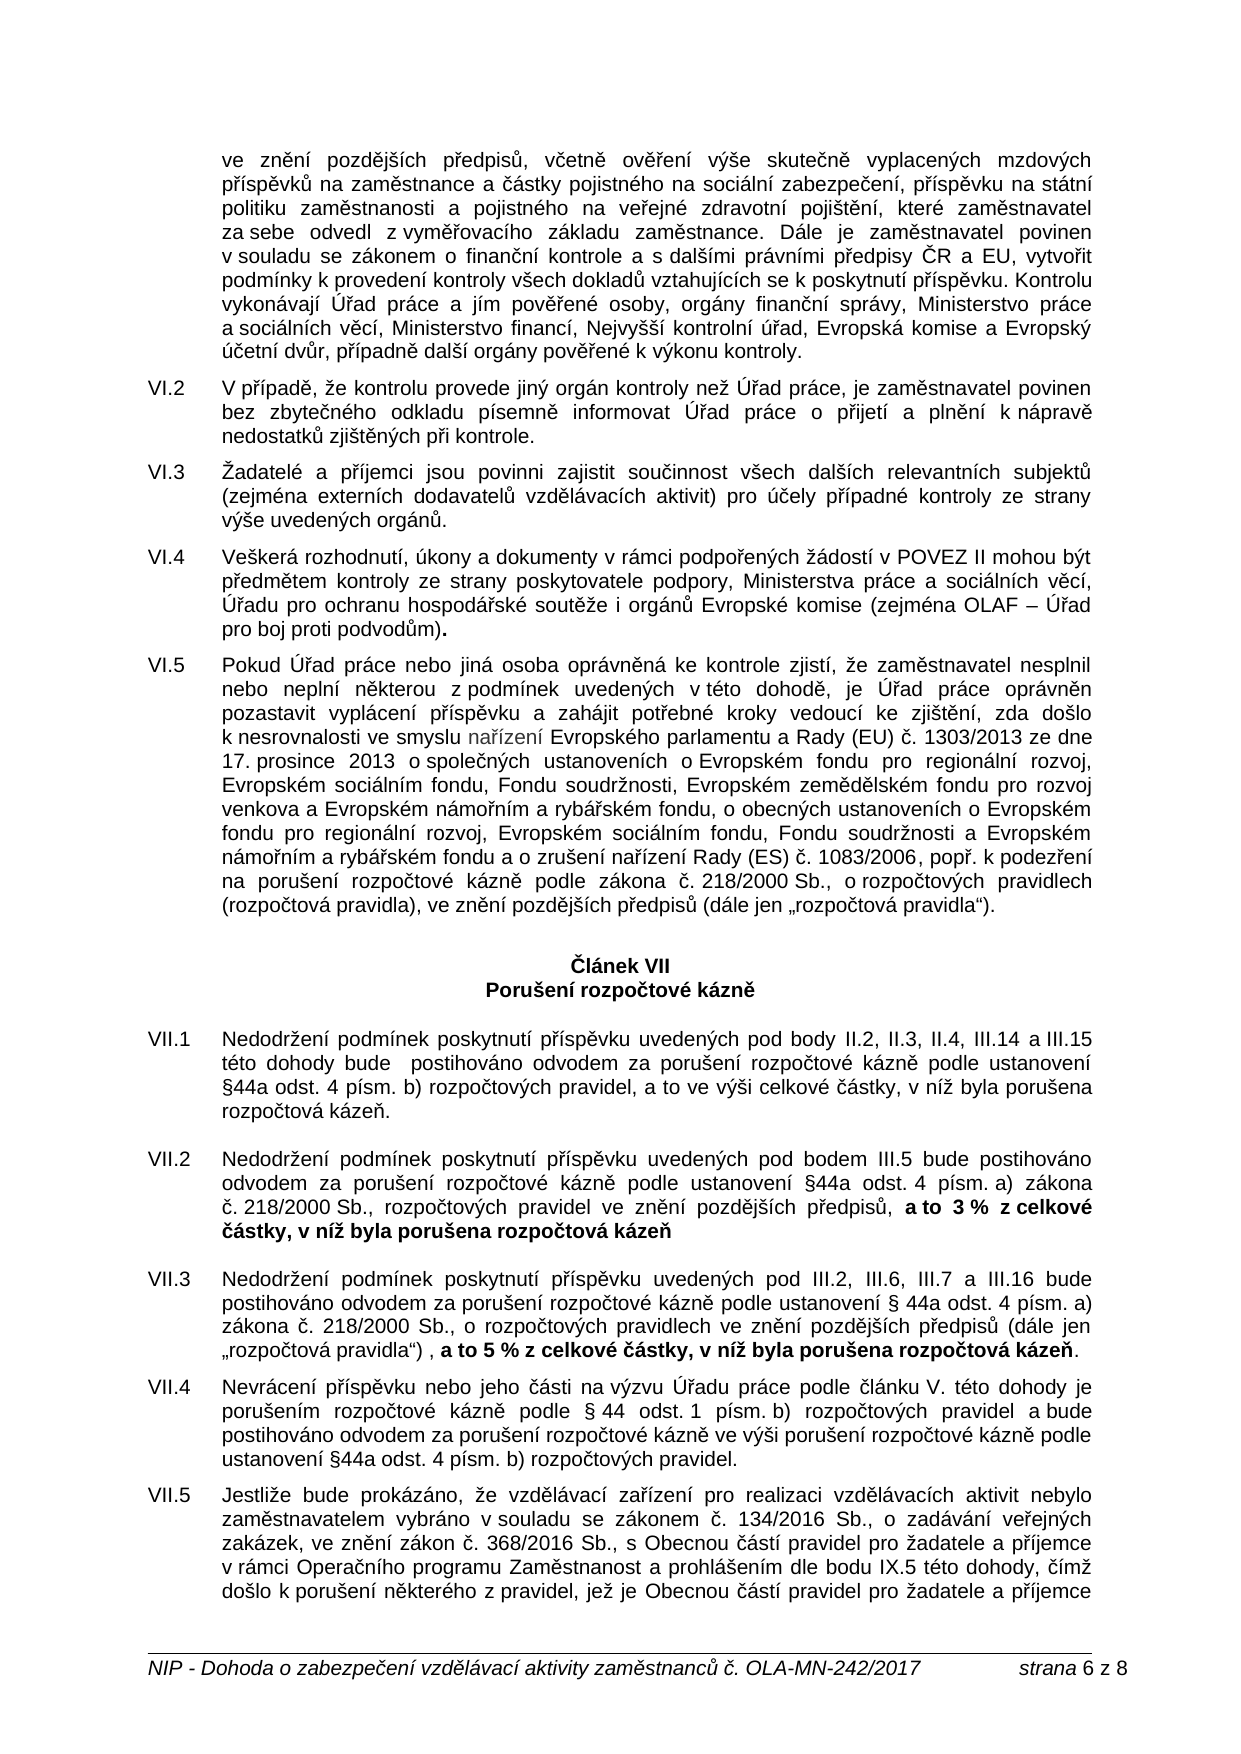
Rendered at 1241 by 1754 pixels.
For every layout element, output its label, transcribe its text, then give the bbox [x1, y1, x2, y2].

list Žadatelé a příjemci jsou povinni zajistit součinnost všech dalších relevantních subjektů (zejména externích dodavatelů vzdělávacích aktivit) pro účely případné kontroly ze strany výše uvedených orgánů. [148, 460, 1092, 532]
text Porušení rozpočtové kázně [148, 978, 1092, 1002]
text Článek VII [148, 954, 1092, 978]
list Pokud Úřad práce nebo jiná osoba oprávněná ke kontrole zjistí, že zaměstnavatel nesplnil nebo neplní některou z podmínek uvedených v této dohodě, je Úřad práce oprávněn pozastavit vyplácení příspěvku a zahájit potřebné kroky vedoucí ke zjištění, zda došlo k nesrovnalosti ve smyslu nařízení Evropského parlamentu a Rady (EU) č. 1303/2013 ze dne 17. prosince 2013 o společných ustanoveních o Evropském fondu pro regionální rozvoj, Evropském sociálním fondu, Fondu soudržnosti, Evropském zemědělském fondu pro rozvoj venkova a Evropském námořním a rybářském fondu, o obecných ustanoveních o Evropském fondu pro regionální rozvoj, Evropském sociálním fondu, Fondu soudržnosti a Evropském námořním a rybářském fondu a o zrušení nařízení Rady (ES) č. 1083/2006, popř. k podezření na porušení rozpočtové kázně podle zákona č. 218/2000 Sb., o rozpočtových pravidlech (rozpočtová pravidla), ve znění pozdějších předpisů (dále jen „rozpočtová pravidla“). [148, 653, 1092, 916]
list Nedodržení podmínek poskytnutí příspěvku uvedených pod body II.2, II.3, II.4, III.14 a III.15 této dohody bude postihováno odvodem za porušení rozpočtové kázně podle ustanovení §44a odst. 4 písm. b) rozpočtových pravidel, a to ve výši celkové částky, v níž byla porušena rozpočtová kázeň. [148, 1027, 1092, 1123]
list Nedodržení podmínek poskytnutí příspěvku uvedených pod III.2, III.6, III.7 a III.16 bude postihováno odvodem za porušení rozpočtové kázně podle ustanovení § 44a odst. 4 písm. a) zákona č. 218/2000 Sb., o rozpočtových pravidlech ve znění pozdějších předpisů (dále jen „rozpočtová pravidla“) , a to 5 % z celkové částky, v níž byla porušena rozpočtová kázeň. [148, 1266, 1092, 1362]
list Nedodržení podmínek poskytnutí příspěvku uvedených pod bodem III.5 bude postihováno odvodem za porušení rozpočtové kázně podle ustanovení §44a odst. 4 písm. a) zákona č. 218/2000 Sb., rozpočtových pravidel ve znění pozdějších předpisů, a to 3 % z celkové částky, v níž byla porušena rozpočtová kázeň [148, 1147, 1092, 1242]
list Veškerá rozhodnutí, úkony a dokumenty v rámci podpořených žádostí v POVEZ II mohou být předmětem kontroly ze strany poskytovatele podpory, Ministerstva práce a sociálních věcí, Úřadu pro ochranu hospodářské soutěže i orgánů Evropské komise (zejména OLAF – Úřad pro boj proti podvodům). [148, 544, 1092, 640]
list Nevrácení příspěvku nebo jeho části na výzvu Úřadu práce podle článku V. této dohody je porušením rozpočtové kázně podle § 44 odst. 1 písm. b) rozpočtových pravidel a bude postihováno odvodem za porušení rozpočtové kázně ve výši porušení rozpočtové kázně podle ustanovení §44a odst. 4 písm. b) rozpočtových pravidel. [148, 1375, 1092, 1471]
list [148, 1483, 1092, 1603]
list V případě, že kontrolu provede jiný orgán kontroly než Úřad práce, je zaměstnavatel povinen bez zbytečného odkladu písemně informovat Úřad práce o přijetí a plnění k nápravě nedostatků zjištěných při kontrole. [148, 376, 1092, 448]
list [148, 148, 1092, 363]
